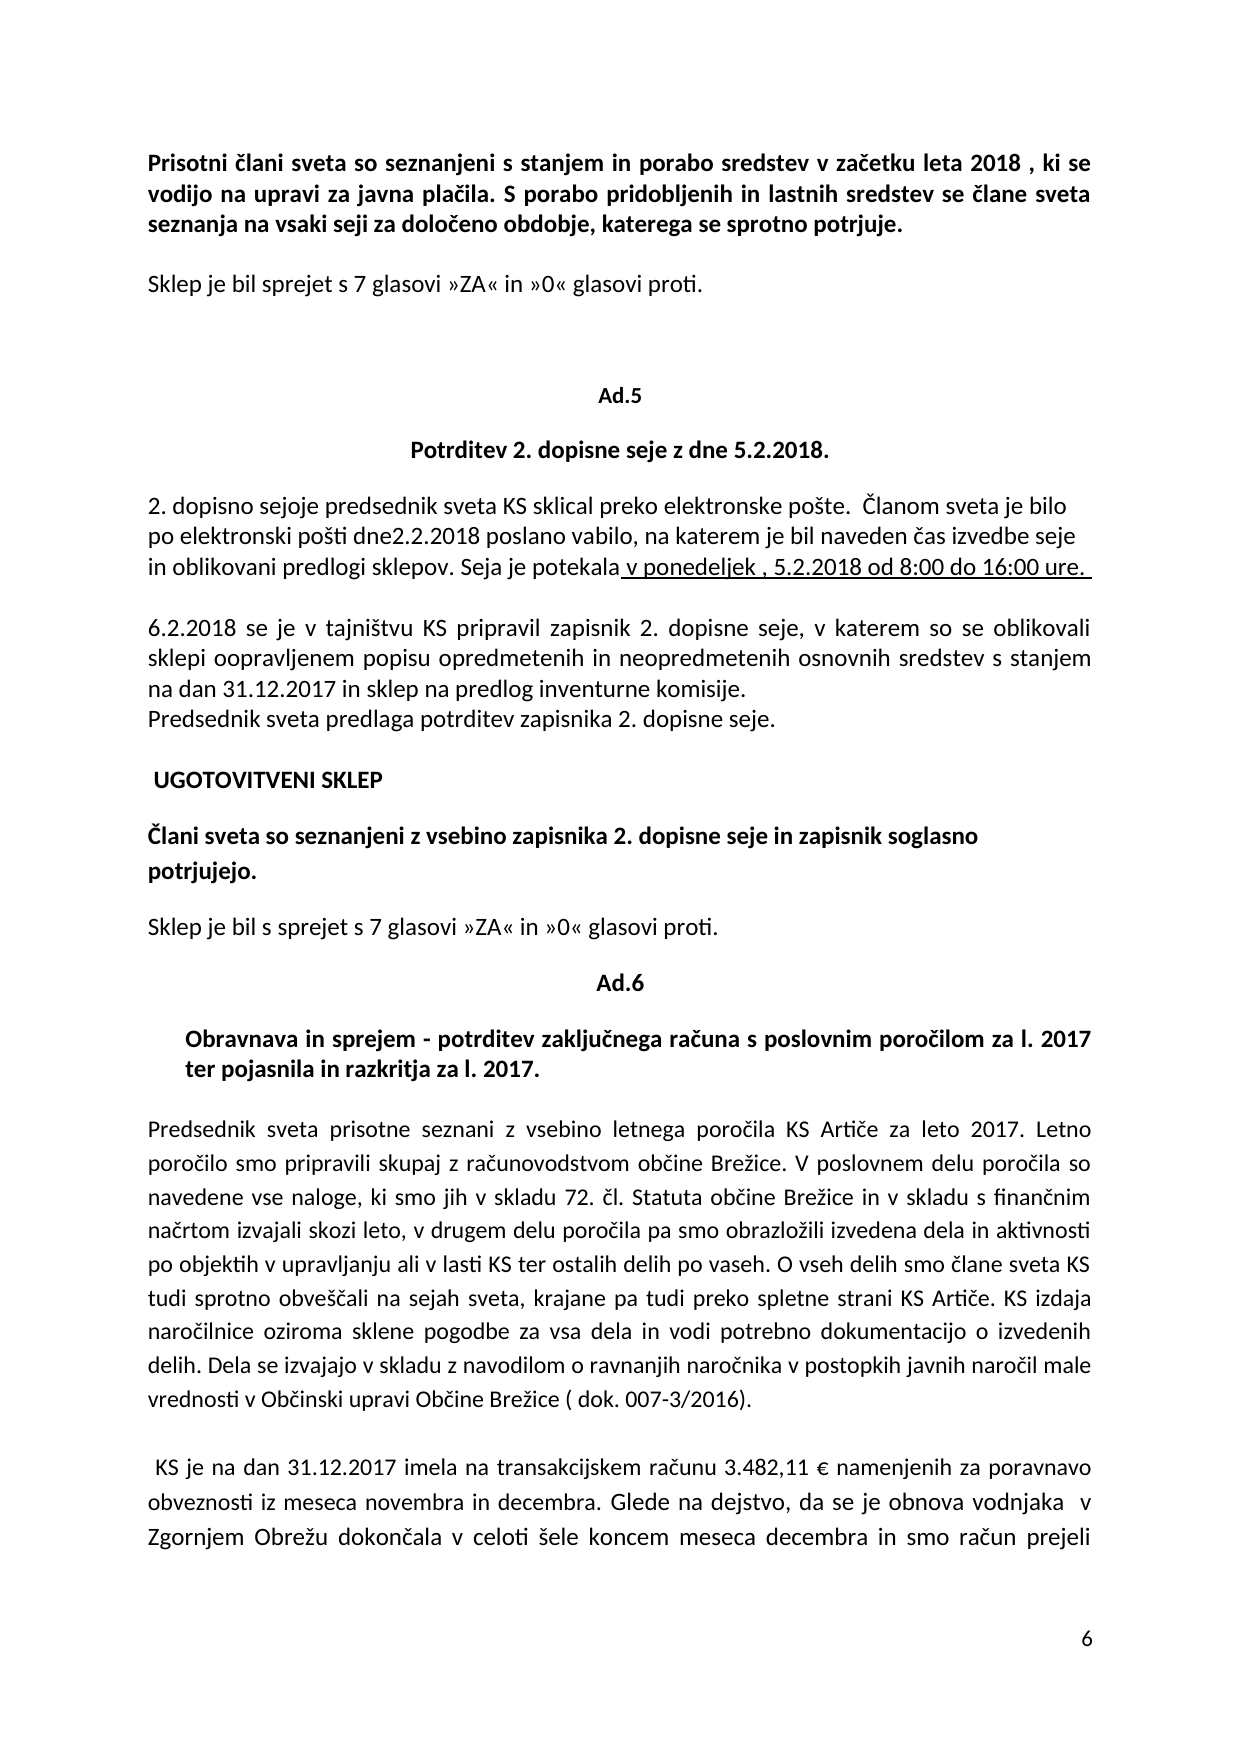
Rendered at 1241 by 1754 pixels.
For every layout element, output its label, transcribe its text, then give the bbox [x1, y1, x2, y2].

text Predsednik sveta predlaga potrditev zapisnika 2. dopisne seje. [148, 703, 1093, 734]
text UGOTOVITVENI SKLEP [148, 764, 1093, 795]
text Potrditev 2. dopisne seje z dne 5.2.2018. [148, 434, 1093, 464]
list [148, 1452, 1093, 1552]
text Ad.6 [148, 967, 1093, 998]
text 6.2.2018 se je v tajništvu KS pripravil zapisnik 2. dopisne seje, v katerem so se oblikovali sklepi oopravljenem popisu opredmetenih in neopredmetenih osnovnih sredstev s stanjem na dan 31.12.2017 in sklep na predlog inventurne komisije. [148, 612, 1093, 703]
text Ad.5 [148, 381, 1093, 409]
text Obravnava in sprejem - potrditev zaključnega računa s poslovnim poročilom za l. 2017 ter pojasnila in razkritja za l. 2017. [185, 1023, 1093, 1084]
text Sklep je bil s sprejet s 7 glasovi »ZA« in »0« glasovi proti. [148, 911, 1093, 942]
list Predsednik sveta prisotne seznani z vsebino letnega poročila KS Artiče za leto 2017. Letno poročilo smo pripravili skupaj z računovodstvom občine Brežice. V poslovnem delu poročila so navedene vse naloge, ki smo jih v skladu 72. čl. Statuta občine Brežice in v skladu s finančnim načrtom izvajali skozi leto, v drugem delu poročila pa smo obrazložili izvedena dela in aktivnosti po objektih v upravljanju ali v lasti KS ter ostalih delih po vaseh. O vseh delih smo člane sveta KS tudi sprotno obveščali na sejah sveta, krajane pa tudi preko spletne strani KS Artiče. KS izdaja naročilnice oziroma sklene pogodbe za vsa dela in vodi potrebno dokumentacijo o izvedenih delih. Dela se izvajajo v skladu z navodilom o ravnanjih naročnika v postopkih javnih naročil male vrednosti v Občinski upravi Občine Brežice ( dok. 007-3/2016). [148, 1114, 1093, 1413]
text Sklep je bil sprejet s 7 glasovi »ZA« in »0« glasovi proti. [148, 268, 1093, 299]
text 2. dopisno sejoje predsednik sveta KS sklical preko elektronske pošte. Članom sveta je bilo po elektronski pošti dne2.2.2018 poslano vabilo, na katerem je bil naveden čas izvedbe seje in oblikovani predlogi sklepov. Seja je potekala v ponedeljek , 5.2.2018 od 8:00 do 16:00 ure. [148, 490, 1093, 581]
text Prisotni člani sveta so seznanjeni s stanjem in porabo sredstev v začetku leta 2018 , ki se vodijo na upravi za javna plačila. S porabo pridobljenih in lastnih sredstev se člane sveta seznanja na vsaki seji za določeno obdobje, katerega se sprotno potrjuje. [148, 148, 1093, 239]
text Člani sveta so seznanjeni z vsebino zapisnika 2. dopisne seje in zapisnik soglasno potrjujejo. [148, 820, 1093, 886]
